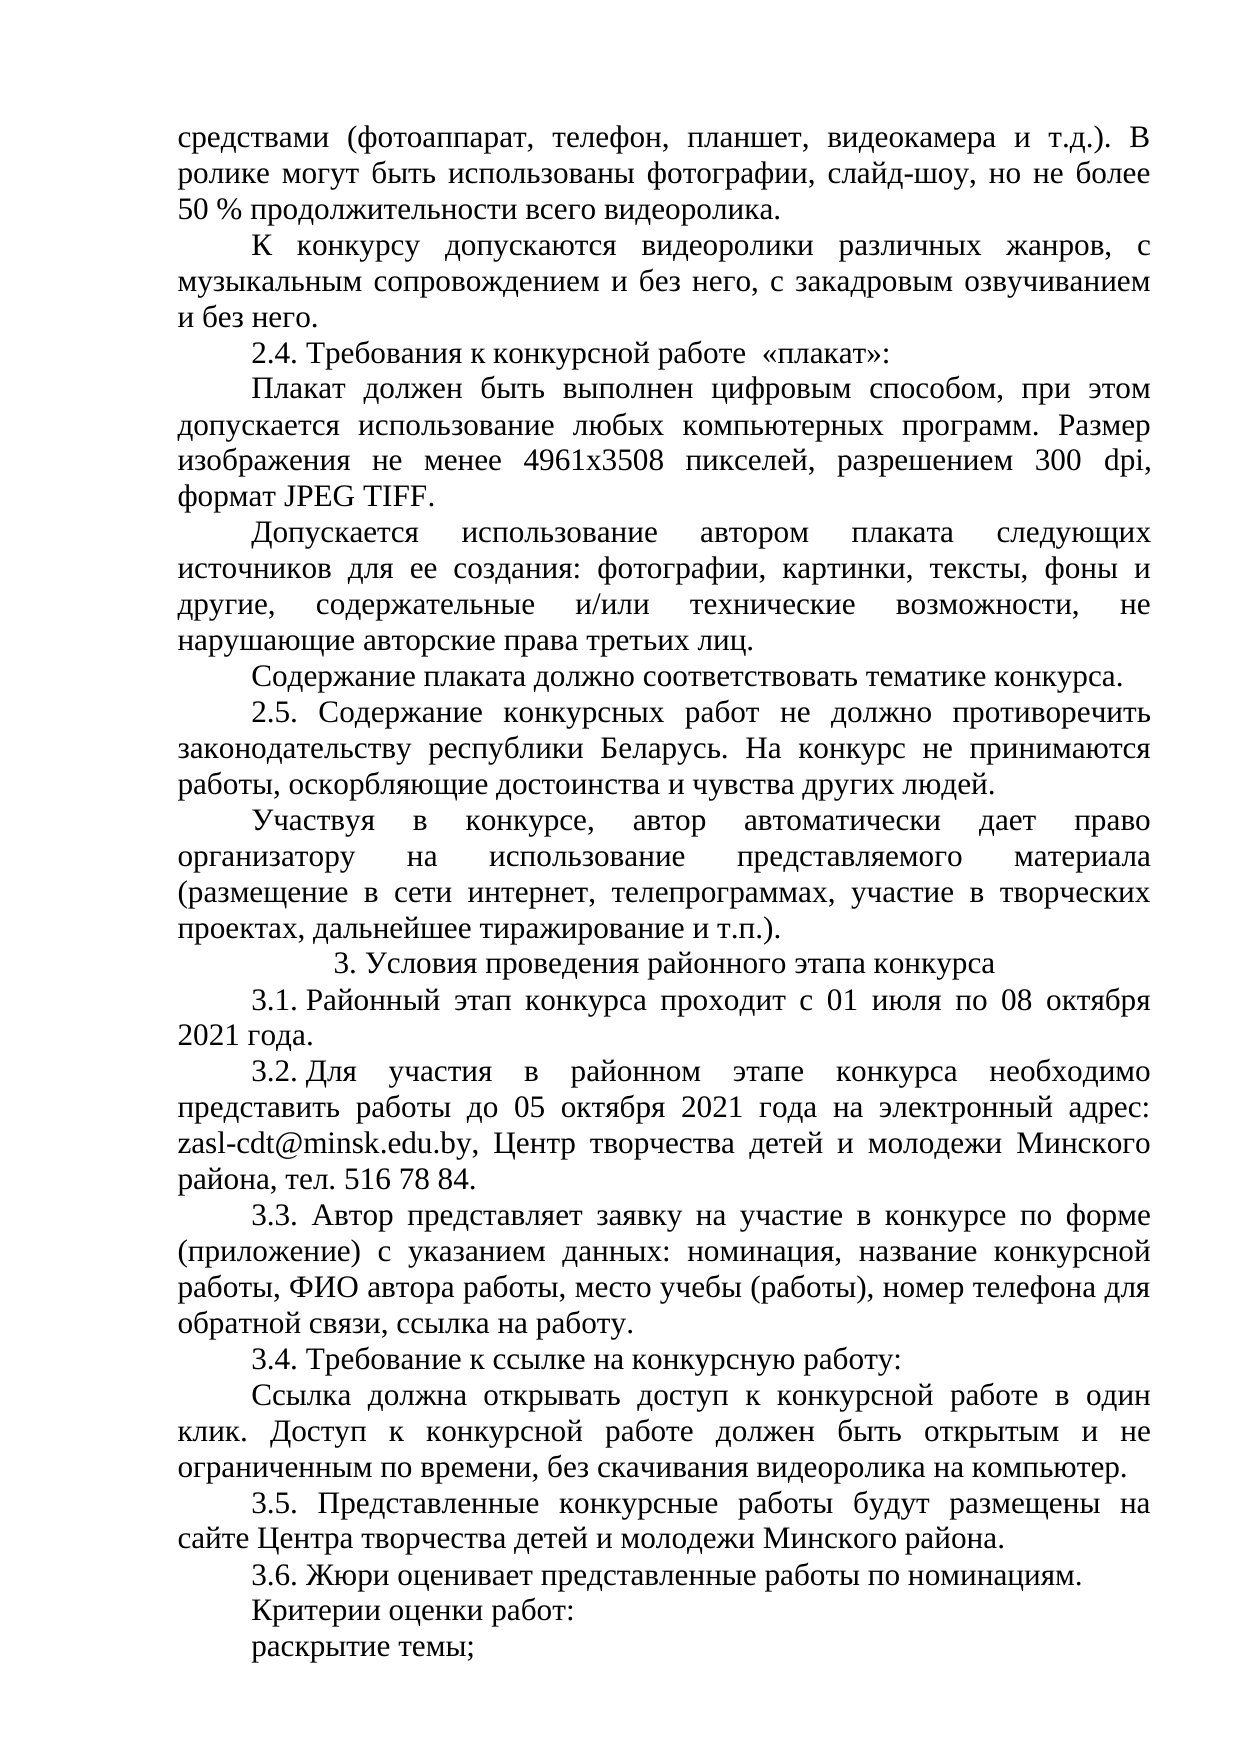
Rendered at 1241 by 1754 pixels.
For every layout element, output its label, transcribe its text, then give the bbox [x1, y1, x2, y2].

text 3.6. Жюри оценивает представленные работы по номинациям. [177, 1556, 1152, 1592]
text 2.4. Требования к конкурсной работе «плакат»: [177, 334, 1152, 370]
text 3.1. Районный этап конкурса проходит с 01 июля по 08 октября 2021 года. [177, 981, 1152, 1053]
text Участвуя в конкурсе, автор автоматически дает право организатору на использование представляемого материала (размещение в сети интернет, телепрограммах, участие в творческих проектах, дальнейшее тиражирование и т.п.). [177, 801, 1152, 945]
text К конкурсу допускаются видеоролики различных жанров, с музыкальным сопровождением и без него, с закадровым озвучиванием и без него. [177, 226, 1152, 334]
text Допускается использование автором плаката следующих источников для ее создания: фотографии, картинки, тексты, фоны и другие, содержательные и/или технические возможности, не нарушающие авторские права третьих лиц. [177, 513, 1152, 657]
text 3.5. Представленные конкурсные работы будут размещены на сайте Центра творчества детей и молодежи Минского района. [177, 1484, 1152, 1556]
text 3.2. Для участия в районном этапе конкурса необходимо представить работы до 05 октября 2021 года на электронный адрес: zasl-cdt@minsk.edu.by, Центр творчества детей и молодежи Минского района, тел. 516 78 84. [177, 1053, 1152, 1196]
text Ссылка должна открывать доступ к конкурсной работе в один клик. Доступ к конкурсной работе должен быть открытым и не ограниченным по времени, без скачивания видеоролика на компьютер. [177, 1376, 1152, 1484]
text Содержание плаката должно соответствовать тематике конкурса. [177, 657, 1152, 693]
text Плакат должен быть выполнен цифровым способом, при этом допускается использование любых компьютерных программ. Размер изображения не менее 4961х3508 пикселей, разрешением 300 dpi, формат JPEG TIFF. [177, 370, 1152, 513]
text раскрытие темы; [177, 1628, 1152, 1663]
text 3. Условия проведения районного этапа конкурса [177, 945, 1152, 981]
text 2.5. Содержание конкурсных работ не должно противоречить законодательству республики Беларусь. На конкурс не принимаются работы, оскорбляющие достоинства и чувства других людей. [177, 693, 1152, 801]
text Критерии оценки работ: [177, 1592, 1152, 1628]
text 3.3. Автор представляет заявку на участие в конкурсе по форме (приложение) с указанием данных: номинация, название конкурсной работы, ФИО автора работы, место учебы (работы), номер телефона для обратной связи, ссылка на работу. [177, 1196, 1152, 1340]
text 3.4. Требование к ссылке на конкурсную работу: [177, 1340, 1152, 1376]
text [177, 118, 1152, 226]
